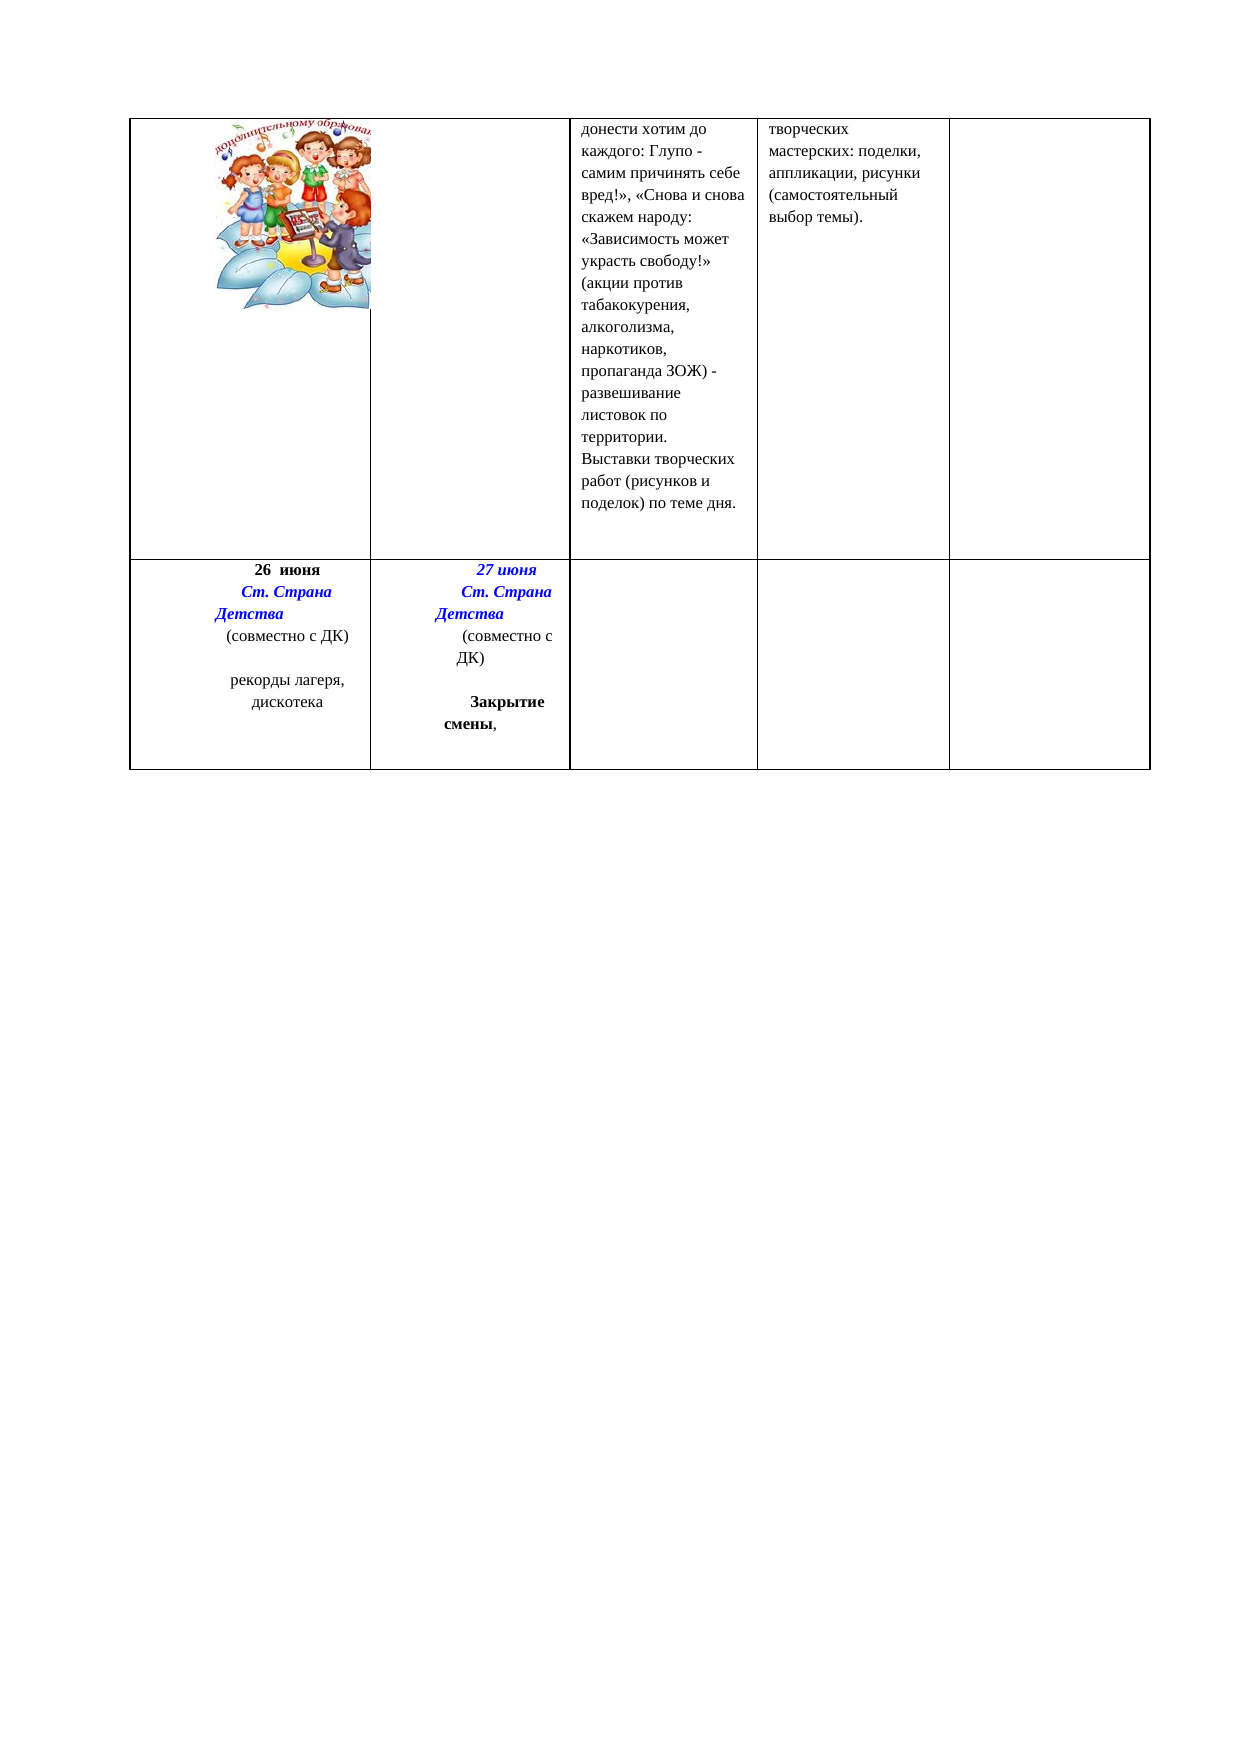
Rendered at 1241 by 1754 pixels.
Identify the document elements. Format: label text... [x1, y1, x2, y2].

table_cell [758, 560, 949, 769]
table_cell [758, 119, 949, 559]
table_cell 26 июня Ст. Страна Детства (совместно с ДК) рекорды лагеря, дискотека [131, 560, 370, 769]
table_cell [571, 560, 757, 769]
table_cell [131, 119, 370, 559]
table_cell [571, 119, 757, 559]
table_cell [950, 119, 1149, 559]
table_cell 27 июня Ст. Страна Детства (совместно с ДК) Закрытие смены, [371, 560, 569, 769]
table_cell [950, 560, 1149, 769]
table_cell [371, 119, 569, 559]
picture [215, 119, 371, 309]
